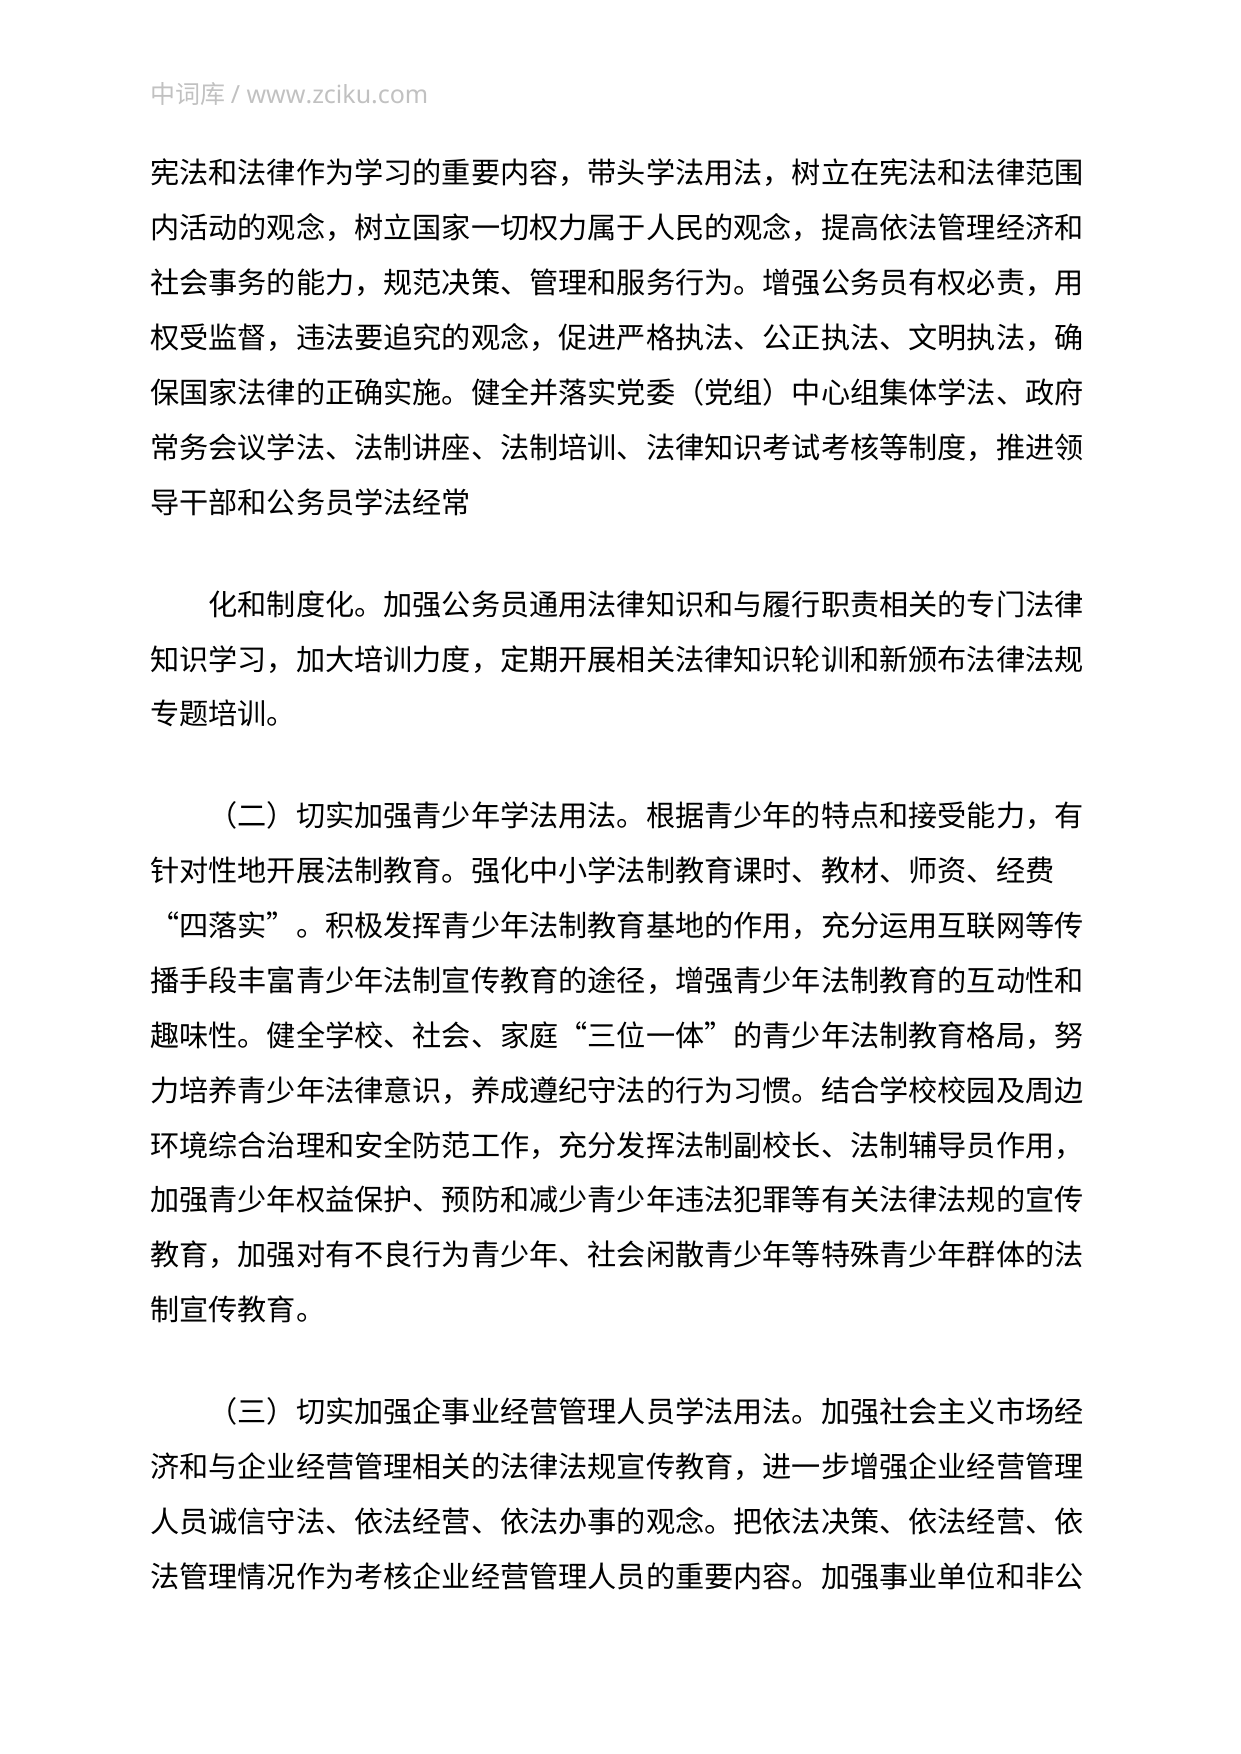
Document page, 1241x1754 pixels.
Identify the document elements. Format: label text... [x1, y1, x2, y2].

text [150, 1388, 1090, 1596]
text （二）切实加强青少年学法用法。根据青少年的特点和接受能力，有针对性地开展法制教育。强化中小学法制教育课时、教材、师资、经费“四落实”。积极发挥青少年法制教育基地的作用，充分运用互联网等传播手段丰富青少年法制宣传教育的途径，增强青少年法制教育的互动性和趣味性。健全学校、社会、家庭“三位一体”的青少年法制教育格局，努力培养青少年法律意识，养成遵纪守法的行为习惯。结合学校校园及周边环境综合治理和安全防范工作，充分发挥法制副校长、法制辅导员作用，加强青少年权益保护、预防和减少青少年违法犯罪等有关法律法规的宣传教育，加强对有不良行为青少年、社会闲散青少年等特殊青少年群体的法制宣传教育。 [150, 793, 1090, 1329]
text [150, 150, 1090, 522]
text 化和制度化。加强公务员通用法律知识和与履行职责相关的专门法律知识学习，加大培训力度，定期开展相关法律知识轮训和新颁布法律法规专题培训。 [150, 581, 1090, 733]
